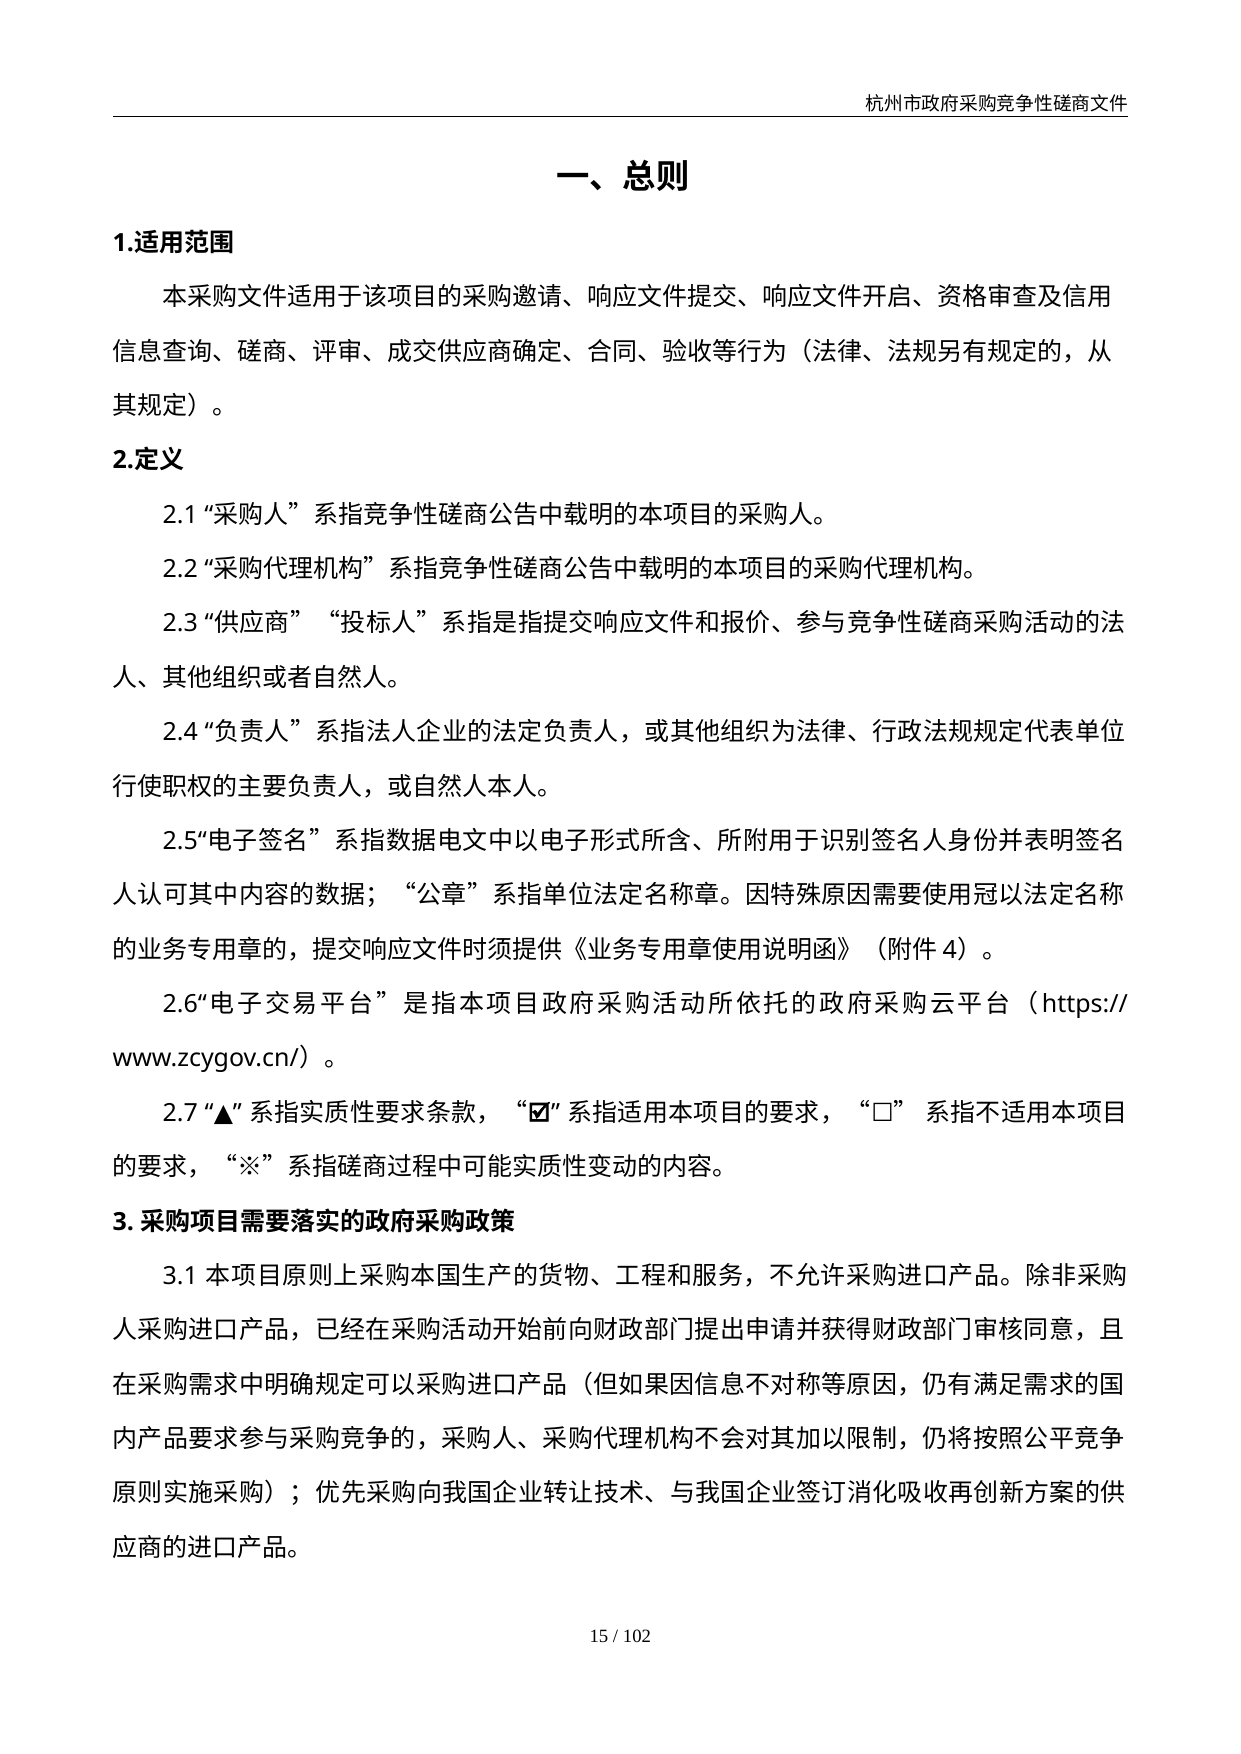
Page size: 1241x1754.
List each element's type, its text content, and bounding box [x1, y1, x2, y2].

text 2.4 “负责人”系指法人企业的法定负责人，或其他组织为法律、行政法规规定代表单位行使职权的主要负责人，或自然人本人。 [112, 712, 1128, 802]
text 2.定义 [112, 440, 1128, 476]
text 2.5“电子签名”系指数据电文中以电子形式所含、所附用于识别签名人身份并表明签名人认可其中内容的数据；“公章”系指单位法定名称章。因特殊原因需要使用冠以法定名称的业务专用章的，提交响应文件时须提供《业务专用章使用说明函》（附件4）。 [112, 820, 1128, 965]
text 1.适用范围 [112, 222, 1128, 258]
text 2.2 “采购代理机构”系指竞争性磋商公告中载明的本项目的采购代理机构。 [112, 548, 1128, 585]
text 3.1 本项目原则上采购本国生产的货物、工程和服务，不允许采购进口产品。除非采购人采购进口产品，已经在采购活动开始前向财政部门提出申请并获得财政部门审核同意，且在采购需求中明确规定可以采购进口产品（但如果因信息不对称等原因，仍有满足需求的国内产品要求参与采购竞争的，采购人、采购代理机构不会对其加以限制，仍将按照公平竞争原则实施采购）；优先采购向我国企业转让技术、与我国企业签订消化吸收再创新方案的供应商的进口产品。 [112, 1255, 1128, 1563]
text 一、总则 [112, 150, 1128, 198]
text 本采购文件适用于该项目的采购邀请、响应文件提交、响应文件开启、资格审查及信用信息查询、磋商、评审、成交供应商确定、合同、验收等行为（法律、法规另有规定的，从其规定）。 [112, 277, 1128, 422]
text 2.3 “供应商”“投标人”系指是指提交响应文件和报价、参与竞争性磋商采购活动的法人、其他组织或者自然人。 [112, 603, 1128, 693]
text 2.6“电子交易平台”是指本项目政府采购活动所依托的政府采购云平台（https://www.zcygov.cn/）。 [112, 983, 1128, 1074]
text 2.1 “采购人”系指竞争性磋商公告中载明的本项目的采购人。 [112, 494, 1128, 530]
text 2.7 “▲” 系指实质性要求条款，“” 系指适用本项目的要求，“☐” 系指不适用本项目的要求，“※”系指磋商过程中可能实质性变动的内容。 [112, 1092, 1128, 1183]
text 3. 采购项目需要落实的政府采购政策 [112, 1201, 1128, 1237]
